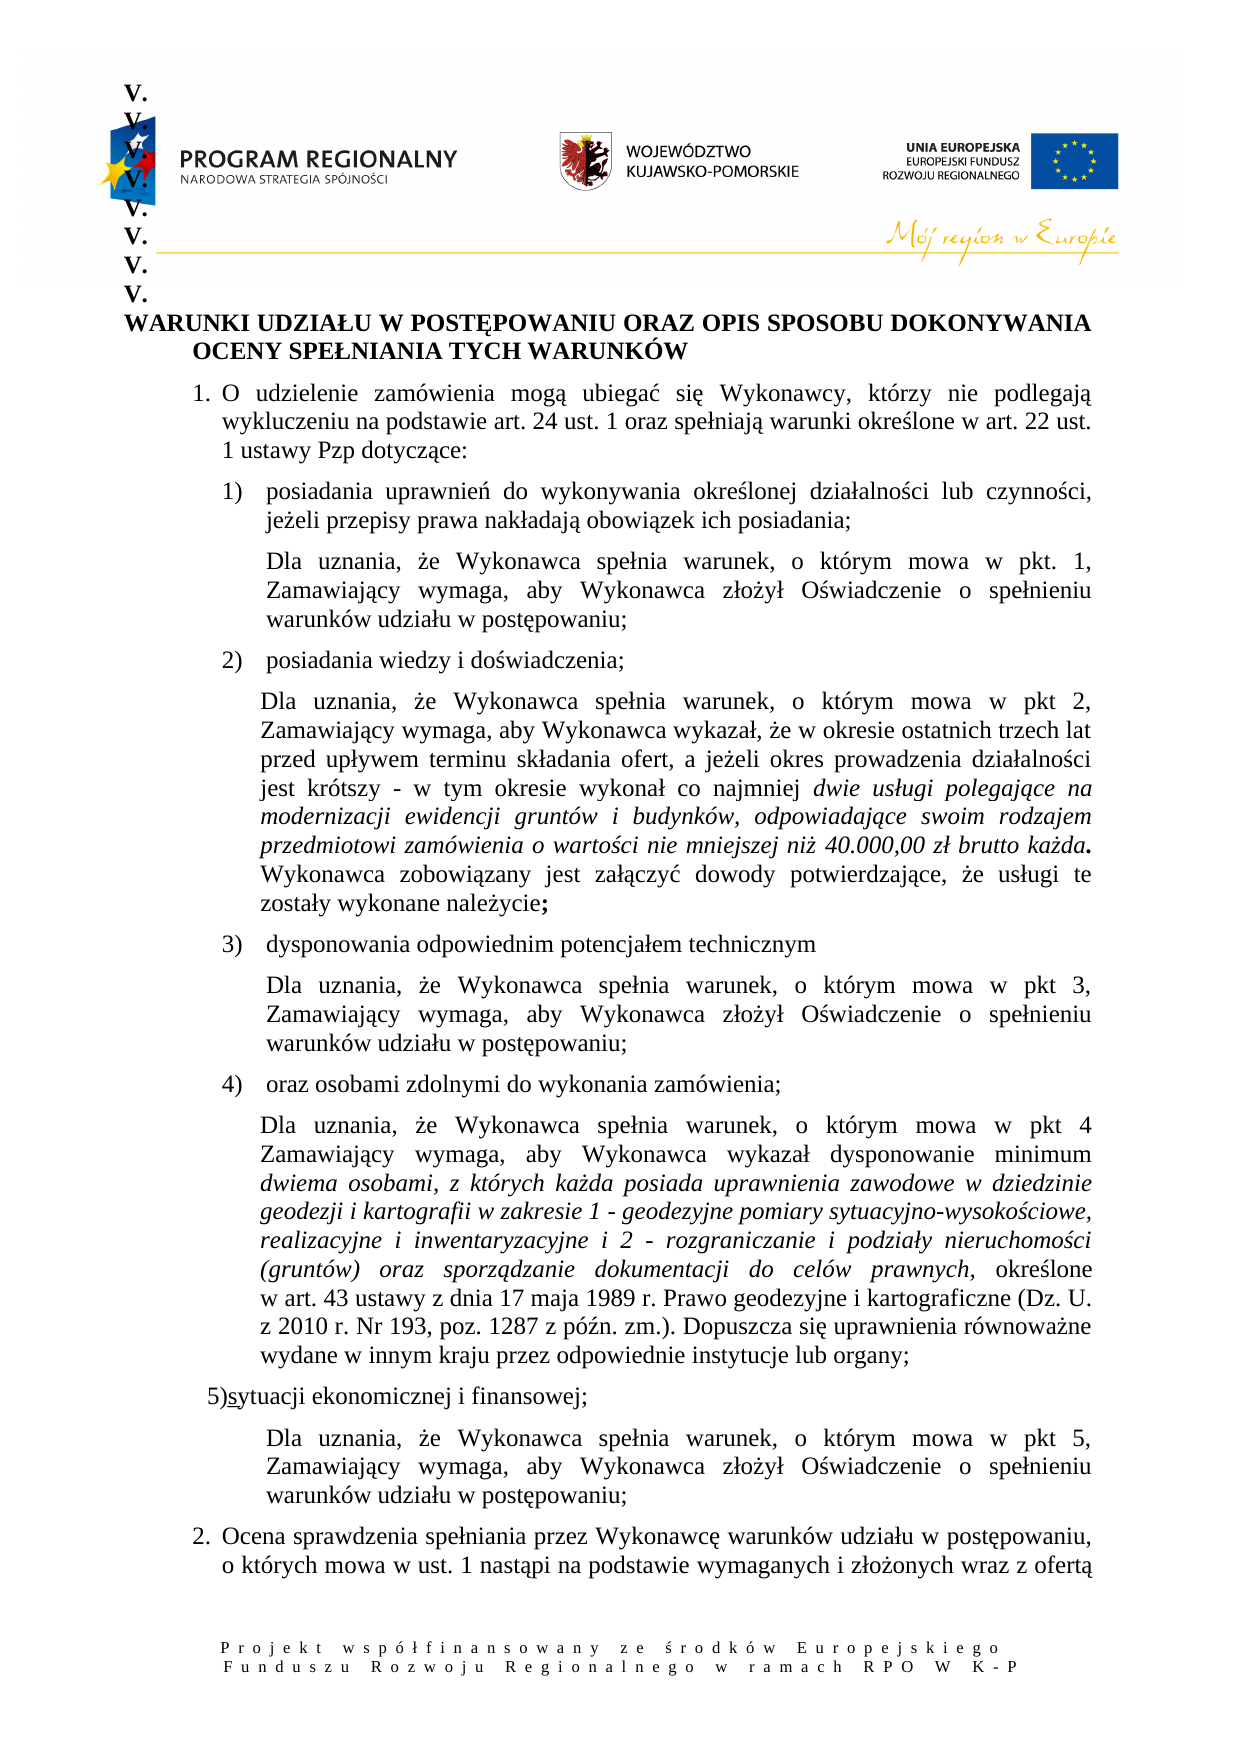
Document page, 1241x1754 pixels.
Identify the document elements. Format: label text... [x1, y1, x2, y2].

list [192, 1521, 1092, 1579]
text Dla uznania, że Wykonawca spełnia warunek, o którym mowa w pkt 3, Zamawiający wymaga, aby Wykonawca złożył Oświadczenie o spełnieniu warunków udziału w postępowaniu; [266, 970, 1092, 1056]
text Dla uznania, że Wykonawca spełnia warunek, o którym mowa w pkt 4 Zamawiający wymaga, aby Wykonawca wykazał dysponowanie minimum dwiema osobami, z których każda posiada uprawnienia zawodowe w dziedzinie geodezji i kartografii w zakresie 1 - geodezyjne pomiary sytuacyjno-wysokościowe, realizacyjne i inwentaryzacyjne i 2 - rozgraniczanie i podziały nieruchomości (gruntów) oraz sporządzanie dokumentacji do celów prawnych, określone w art. 43 ustawy z dnia 17 maja 1989 r. Prawo geodezyjne i kartograficzne (Dz. U. z 2010 r. Nr 193, poz. 1287 z późn. zm.). Dopuszcza się uprawnienia równoważne wydane w innym kraju przez odpowiednie instytucje lub organy; [260, 1110, 1092, 1369]
text Dla uznania, że Wykonawca spełnia warunek, o którym mowa w pkt 5, Zamawiający wymaga, aby Wykonawca złożył Oświadczenie o spełnieniu warunków udziału w postępowaniu; [266, 1423, 1092, 1509]
subtitle WARUNKI UDZIAŁU W POSTĘPOWANIU ORAZ OPIS SPOSOBU DOKONYWANIA OCENY SPEŁNIANIA TYCH WARUNKÓW [148, 78, 1092, 365]
list sytuacji ekonomicznej i finansowej; [207, 1381, 1092, 1410]
text Dla uznania, że Wykonawca spełnia warunek, o którym mowa w pkt 2, Zamawiający wymaga, aby Wykonawca wykazał, że w okresie ostatnich trzech lat przed upływem terminu składania ofert, a jeżeli okres prowadzenia działalności jest krótszy - w tym okresie wykonał co najmniej dwie usługi polegające na modernizacji ewidencji gruntów i budynków, odpowiadające swoim rodzajem przedmiotowi zamówienia o wartości nie mniejszej niż 40.000,00 zł brutto każda. Wykonawca zobowiązany jest załączyć dowody potwierdzające, że usługi te zostały wykonane należycie; [260, 686, 1092, 801]
list posiadania uprawnień do wykonywania określonej działalności lub czynności, jeżeli przepisy prawa nakładają obowiązek ich posiadania; [222, 476, 1092, 534]
text Dla uznania, że Wykonawca spełnia warunek, o którym mowa w pkt 2, Zamawiający wymaga, aby Wykonawca wykazał, że w okresie ostatnich trzech lat przed upływem terminu składania ofert, a jeżeli okres prowadzenia działalności jest krótszy - w tym okresie wykonał co najmniej dwie usługi polegające na modernizacji ewidencji gruntów i budynków, odpowiadające swoim rodzajem przedmiotowi zamówienia o wartości nie mniejszej niż 40.000,00 zł brutto każda. Wykonawca zobowiązany jest załączyć dowody potwierdzające, że usługi te zostały wykonane należycie; [260, 830, 1092, 916]
list posiadania wiedzy i doświadczenia; [222, 645, 1092, 674]
list O udzielenie zamówienia mogą ubiegać się Wykonawcy, którzy nie podlegają wykluczeniu na podstawie art. 24 ust. 1 oraz spełniają warunki określone w art. 22 ust. 1 ustawy Pzp dotyczące: [192, 378, 1092, 464]
text Dla uznania, że Wykonawca spełnia warunek, o którym mowa w pkt. 1, Zamawiający wymaga, aby Wykonawca złożył Oświadczenie o spełnieniu warunków udziału w postępowaniu; [266, 546, 1092, 633]
picture [17, 46, 1182, 288]
list oraz osobami zdolnymi do wykonania zamówienia; [222, 1069, 1092, 1098]
list dysponowania odpowiednim potencjałem technicznym [222, 929, 1092, 958]
